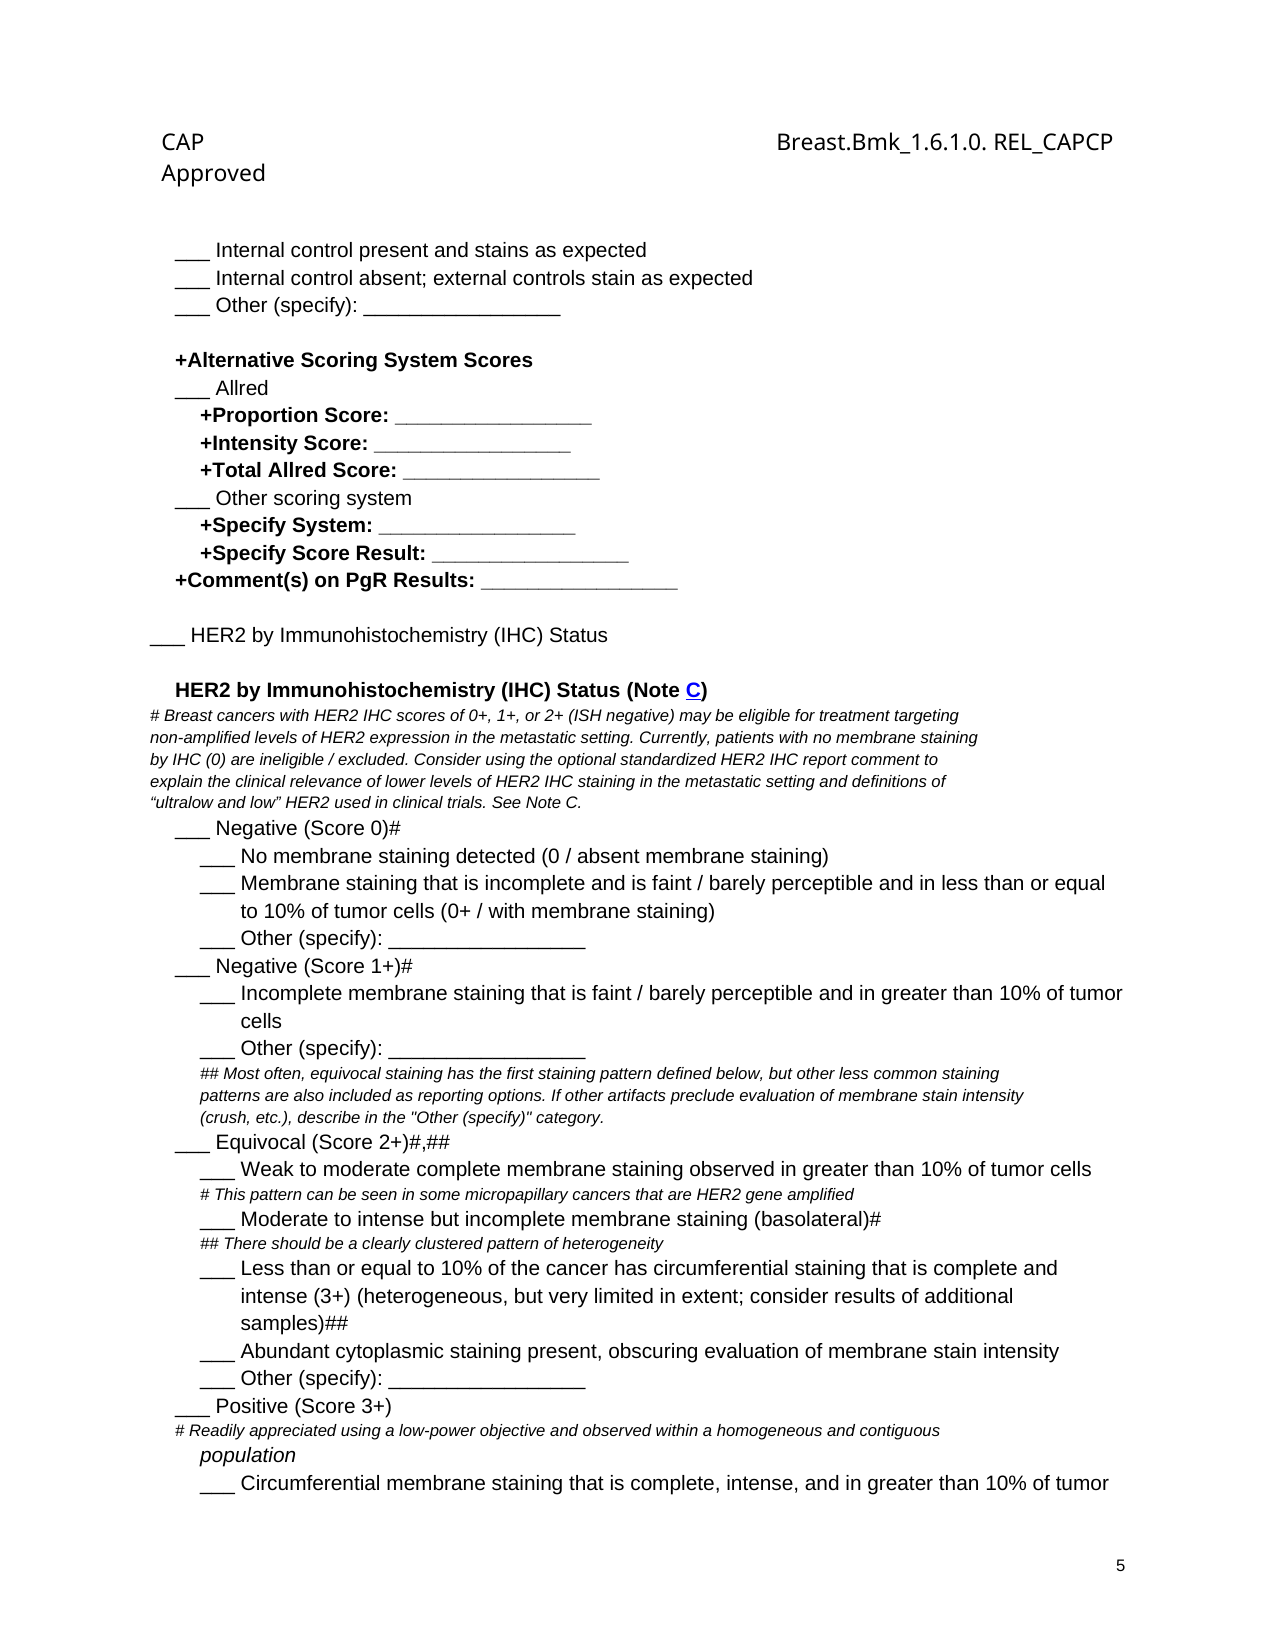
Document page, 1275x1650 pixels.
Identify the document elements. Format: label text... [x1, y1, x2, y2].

text (crush, etc.), describe in the "Other (specify)" category. [200, 1107, 1125, 1127]
text # This pattern can be seen in some micropapillary cancers that are HER2 gene amplified [200, 1184, 1125, 1204]
text ___ Moderate to intense but incomplete membrane staining (basolateral)# [150, 1206, 1125, 1230]
text ___ Negative (Score 1+)# [150, 953, 1125, 977]
text ## There should be a clearly clustered pattern of heterogeneity [200, 1234, 1125, 1253]
text ___ Negative (Score 0)# [150, 816, 1125, 840]
text non-amplified levels of HER2 expression in the metastatic setting. Currently, patients with no membrane staining [150, 727, 1125, 747]
text by IHC (0) are ineligible / excluded. Consider using the optional standardized HER2 IHC report comment to [150, 749, 1125, 768]
text +Intensity Score: _________________ [150, 430, 1125, 454]
text +Specify Score Result: _________________ [150, 540, 1125, 564]
text cells [150, 1008, 1125, 1032]
text samples)## [150, 1311, 1125, 1335]
text ___ Internal control absent; external controls stain as expected [150, 265, 1125, 289]
text explain the clinical relevance of lower levels of HER2 IHC staining in the metastatic setting and definitions of [150, 771, 1125, 791]
text ___ Weak to moderate complete membrane staining observed in greater than 10% of tumor cells [150, 1157, 1125, 1181]
text HER2 by Immunohistochemistry (IHC) Status (Note C) [150, 678, 1125, 702]
text ___ Other (specify): _________________ [150, 1036, 1125, 1060]
text ___ Membrane staining that is incomplete and is faint / barely perceptible and in less than or equal [150, 871, 1125, 895]
text intense (3+) (heterogeneous, but very limited in extent; consider results of additional [150, 1283, 1125, 1307]
text ___ Positive (Score 3+) [150, 1393, 1125, 1417]
text ___ Internal control present and stains as expected [150, 238, 1125, 262]
text ___ No membrane staining detected (0 / absent membrane staining) [150, 843, 1125, 867]
text ___ Less than or equal to 10% of the cancer has circumferential staining that is complete and [150, 1256, 1125, 1280]
text to 10% of tumor cells (0+ / with membrane staining) [150, 898, 1125, 922]
text ## Most often, equivocal staining has the first staining pattern defined below, but other less common staining [200, 1063, 1125, 1083]
text ___ Other (specify): _________________ [150, 293, 1125, 317]
text ___ Incomplete membrane staining that is faint / barely perceptible and in greater than 10% of tumor [150, 981, 1125, 1005]
text ___ Circumferential membrane staining that is complete, intense, and in greater than 10% of tumor [150, 1470, 1125, 1494]
text # Readily appreciated using a low-power objective and observed within a homogeneous and contiguous [175, 1421, 1125, 1440]
text # Breast cancers with HER2 IHC scores of 0+, 1+, or 2+ (ISH negative) may be eligible for treatment targeting [150, 705, 1125, 724]
text +Total Allred Score: _________________ [150, 458, 1125, 482]
text +Proportion Score: _________________ [150, 403, 1125, 427]
text ___ Other scoring system [150, 485, 1125, 509]
text ___ Allred [150, 375, 1125, 399]
text ___ Abundant cytoplasmic staining present, obscuring evaluation of membrane stain intensity [150, 1338, 1125, 1362]
text +Comment(s) on PgR Results: _________________ [150, 568, 1125, 592]
text “ultralow and low” HER2 used in clinical trials. See Note C. [150, 793, 1125, 812]
text ___ HER2 by Immunohistochemistry (IHC) Status [150, 623, 1125, 647]
text population [150, 1443, 1125, 1467]
text ___ Equivocal (Score 2+)#,## [150, 1129, 1125, 1153]
text +Alternative Scoring System Scores [150, 348, 1125, 372]
text patterns are also included as reporting options. If other artifacts preclude evaluation of membrane stain intensity [200, 1086, 1125, 1105]
text ___ Other (specify): _________________ [150, 926, 1125, 950]
text +Specify System: _________________ [150, 513, 1125, 537]
text ___ Other (specify): _________________ [150, 1366, 1125, 1390]
